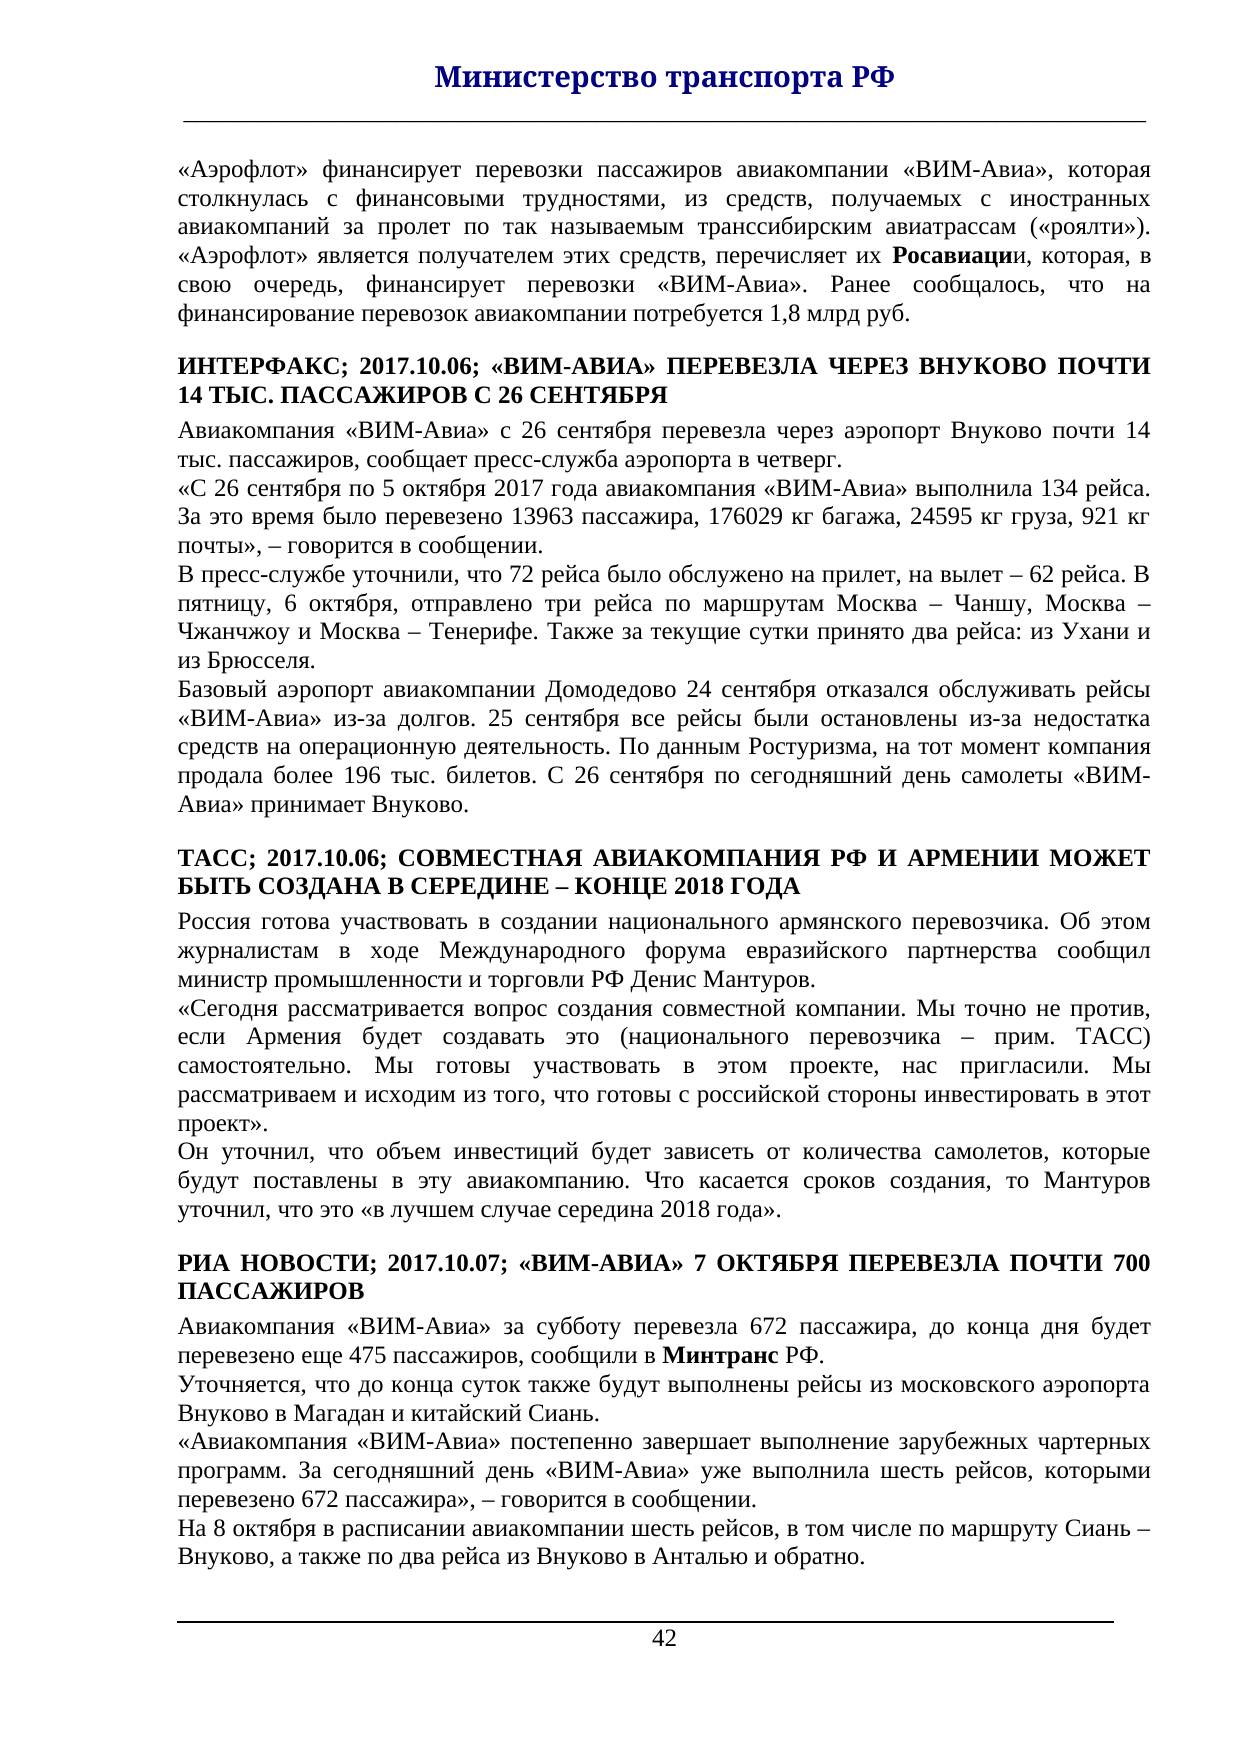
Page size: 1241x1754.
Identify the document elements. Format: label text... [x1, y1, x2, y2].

text «Сегодня рассматривается вопрос создания совместной компании. Мы точно не против, если Армения будет создавать это (национального перевозчика – прим. ТАСС) самостоятельно. Мы готовы участвовать в этом проекте, нас пригласили. Мы рассматриваем и исходим из того, что готовы с российской стороны инвестировать в этот проект». [177, 993, 1152, 1136]
subtitle ИНТЕРФАКС; 2017.10.06; «ВИМ-АВИА» ПЕРЕВЕЗЛА ЧЕРЕЗ ВНУКОВО ПОЧТИ 14 ТЫС. ПАССАЖИРОВ С 26 СЕНТЯБРЯ [177, 351, 1152, 409]
text «Аэрофлот» финансирует перевозки пассажиров авиакомпании «ВИМ-Авиа», которая столкнулась с финансовыми трудностями, из средств, получаемых с иностранных авиакомпаний за пролет по так называемым транссибирским авиатрассам («роялти»). «Аэрофлот» является получателем этих средств, перечисляет их Росавиации, которая, в свою очередь, финансирует перевозки «ВИМ-Авиа». Ранее сообщалось, что на финансирование перевозок авиакомпании потребуется 1,8 млрд руб. [177, 154, 1152, 326]
text В пресс-службе уточнили, что 72 рейса было обслужено на прилет, на вылет – 62 рейса. В пятницу, 6 октября, отправлено три рейса по маршрутам Москва – Чаншу, Москва – Чжанчжоу и Москва – Тенерифе. Также за текущие сутки принято два рейса: из Ухани и из Брюсселя. [177, 559, 1152, 674]
subtitle ТАСС; 2017.10.06; СОВМЕСТНАЯ АВИАКОМПАНИЯ РФ И АРМЕНИИ МОЖЕТ БЫТЬ СОЗДАНА В СЕРЕДИНЕ – КОНЦЕ 2018 ГОДА [177, 843, 1152, 900]
text Авиакомпания «ВИМ-Авиа» за субботу перевезла 672 пассажира, до конца дня будет перевезено еще 475 пассажиров, сообщили в Минтранс РФ. [177, 1311, 1152, 1369]
text Базовый аэропорт авиакомпании Домодедово 24 сентября отказался обслуживать рейсы «ВИМ-Авиа» из-за долгов. 25 сентября все рейсы были остановлены из-за недостатка средств на операционную деятельность. По данным Ростуризма, на тот момент компания продала более 196 тыс. билетов. С 26 сентября по сегодняшний день самолеты «ВИМ-Авиа» принимает Внуково. [177, 674, 1152, 818]
text «С 26 сентября по 5 октября 2017 года авиакомпания «ВИМ-Авиа» выполнила 134 рейса. За это время было перевезено 13963 пассажира, 176029 кг багажа, 24595 кг груза, 921 кг почты», – говорится в сообщении. [177, 473, 1152, 559]
subtitle РИА НОВОСТИ; 2017.10.07; «ВИМ-АВИА» 7 ОКТЯБРЯ ПЕРЕВЕЗЛА ПОЧТИ 700 ПАССАЖИРОВ [177, 1248, 1152, 1305]
text Россия готова участвовать в создании национального армянского перевозчика. Об этом журналистам в ходе Международного форума евразийского партнерства сообщил министр промышленности и торговли РФ Денис Мантуров. [177, 906, 1152, 993]
text Он уточнил, что объем инвестиций будет зависеть от количества самолетов, которые будут поставлены в эту авиакомпанию. Что касается сроков создания, то Мантуров уточнил, что это «в лучшем случае середина 2018 года». [177, 1136, 1152, 1223]
text «Авиакомпания «ВИМ-Авиа» постепенно завершает выполнение зарубежных чартерных программ. За сегодняшний день «ВИМ-Авиа» уже выполнила шесть рейсов, которыми перевезено 672 пассажира», – говорится в сообщении. [177, 1426, 1152, 1513]
text На 8 октября в расписании авиакомпании шесть рейсов, в том числе по маршруту Сиань – Внуково, а также по два рейса из Внуково в Анталью и обратно. [177, 1513, 1152, 1570]
text Уточняется, что до конца суток также будут выполнены рейсы из московского аэропорта Внуково в Магадан и китайский Сиань. [177, 1369, 1152, 1426]
text Авиакомпания «ВИМ-Авиа» с 26 сентября перевезла через аэропорт Внуково почти 14 тыс. пассажиров, сообщает пресс-служба аэропорта в четверг. [177, 415, 1152, 473]
